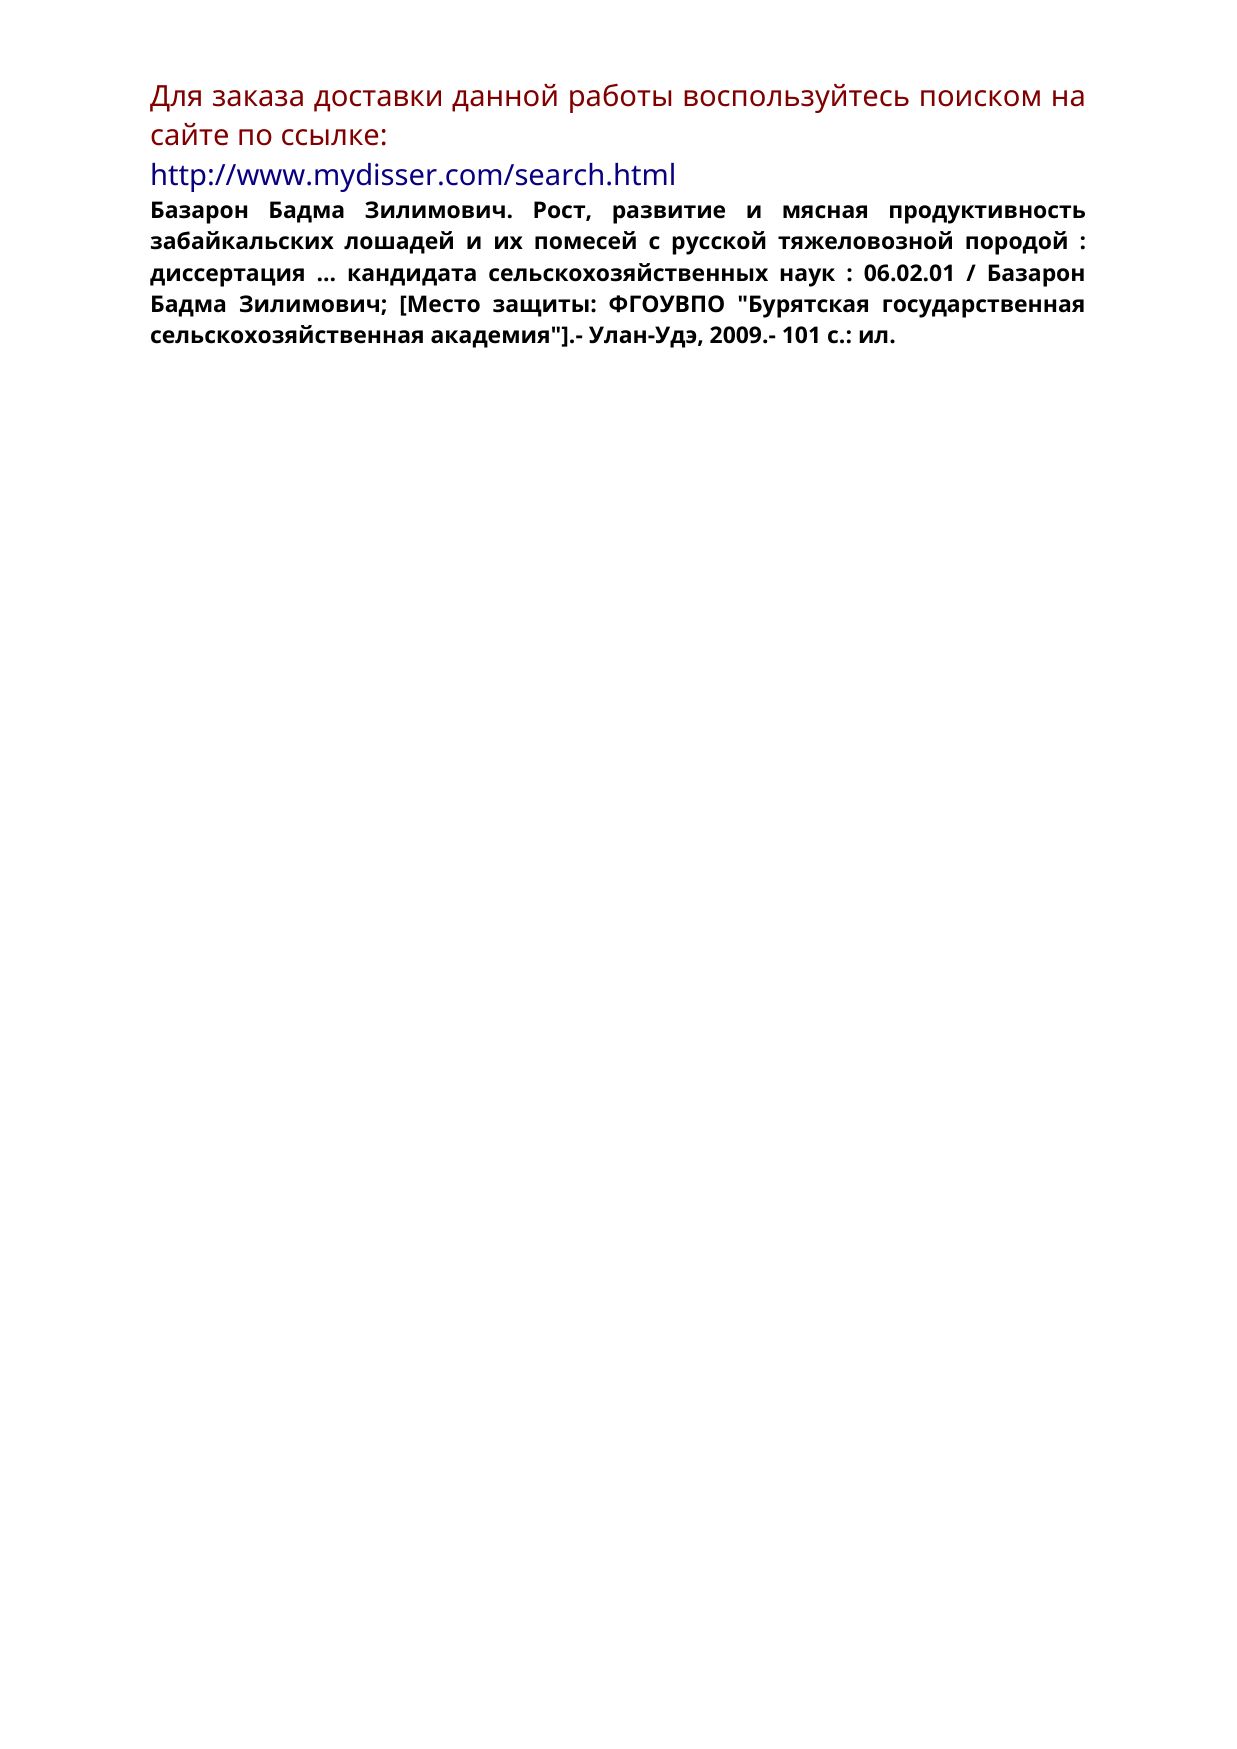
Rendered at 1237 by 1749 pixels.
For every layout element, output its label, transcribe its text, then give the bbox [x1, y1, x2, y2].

text Базарон Бадма Зилимович. Рост, развитие и мясная продуктивность забайкальских лошадей и их помесей с русской тяжеловозной породой : диссертация ... кандидата сельскохозяйственных наук : 06.02.01 / Базарон Бадма Зилимович; [Место защиты: ФГОУВПО "Бурятская государственная сельскохозяйственная академия"].- Улан-Удэ, 2009.- 101 с.: ил. [150, 194, 1086, 350]
